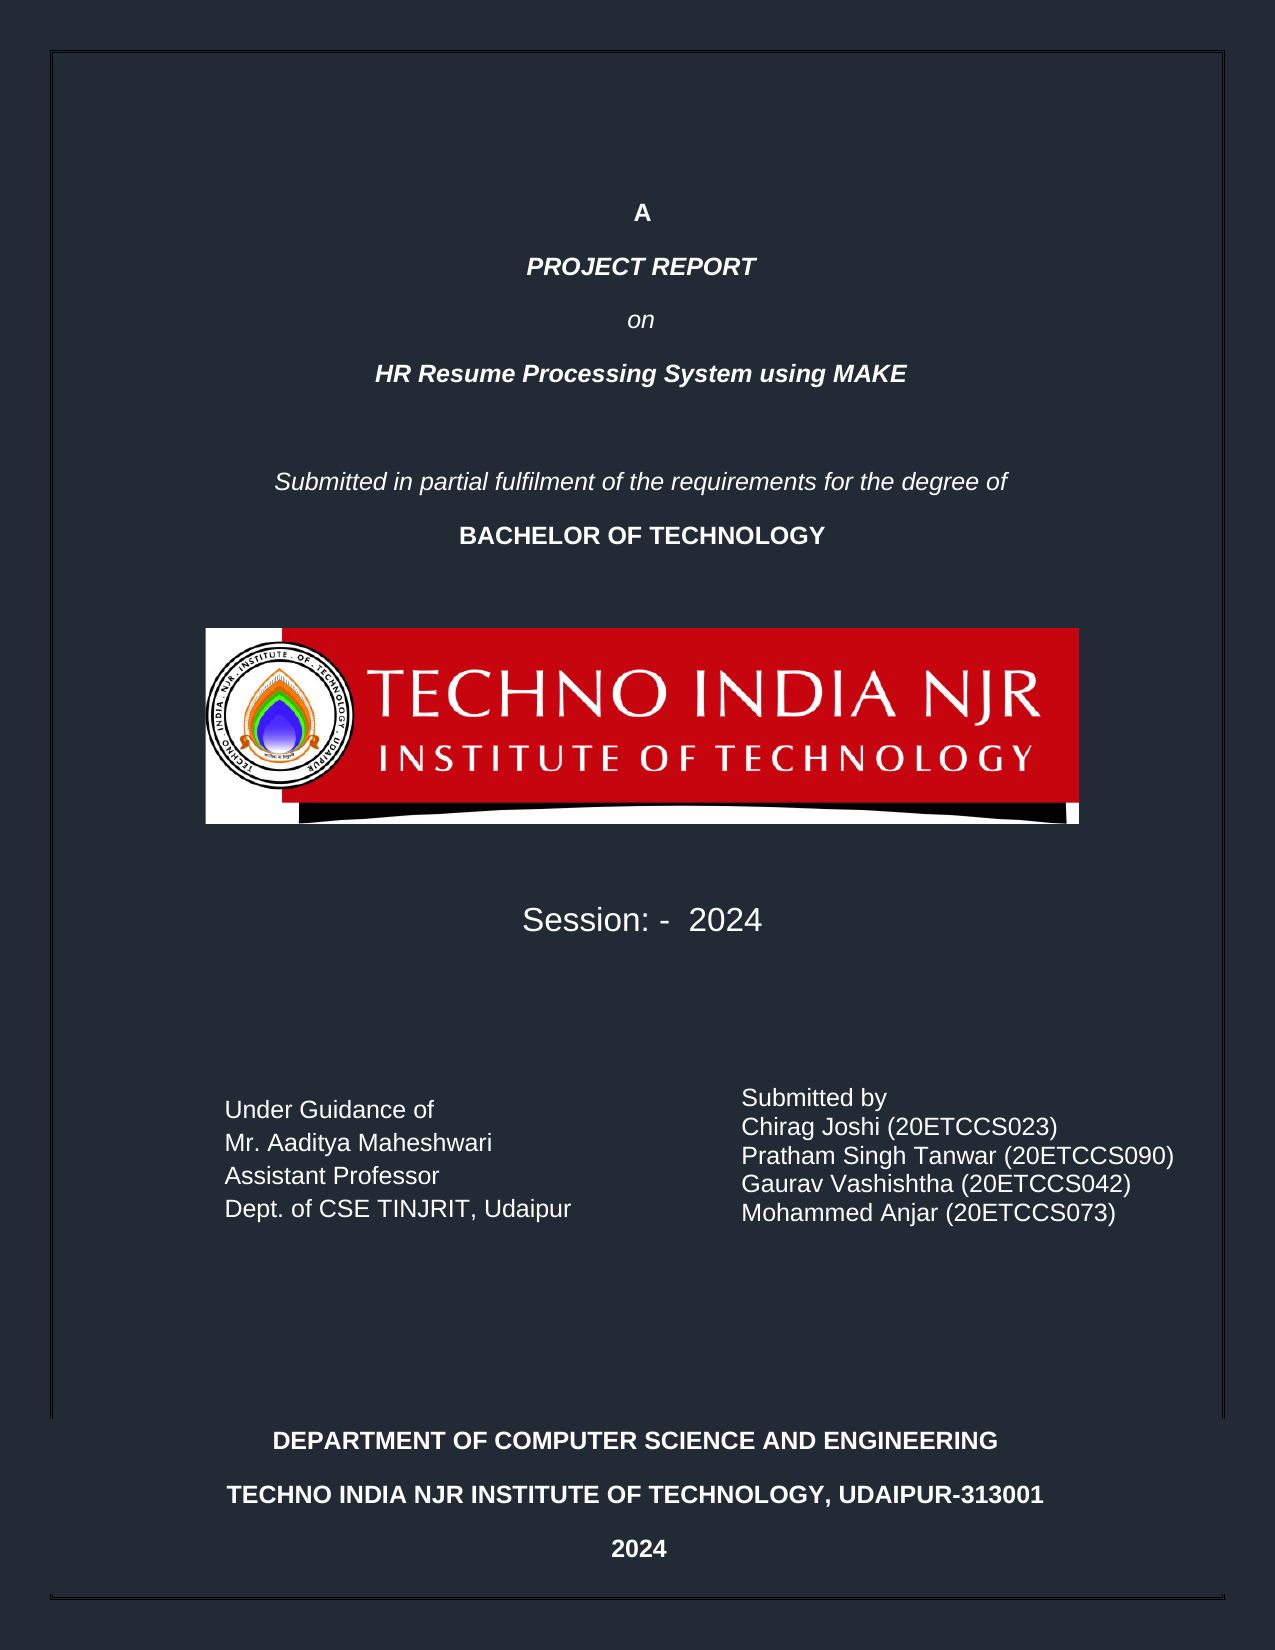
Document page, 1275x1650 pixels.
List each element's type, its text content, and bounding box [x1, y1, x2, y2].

text BACHELOR OF TECHNOLOGY [150, 521, 1134, 549]
text Submitted in partial fulfilment of the requirements for the degree of [150, 467, 1134, 496]
text Session: - 2024 [150, 900, 1134, 938]
text HR Resume Processing System using MAKE [150, 359, 1134, 388]
text A [150, 198, 1134, 226]
text PROJECT REPORT [150, 252, 1134, 280]
text on [150, 305, 1134, 334]
picture [205, 628, 1079, 824]
